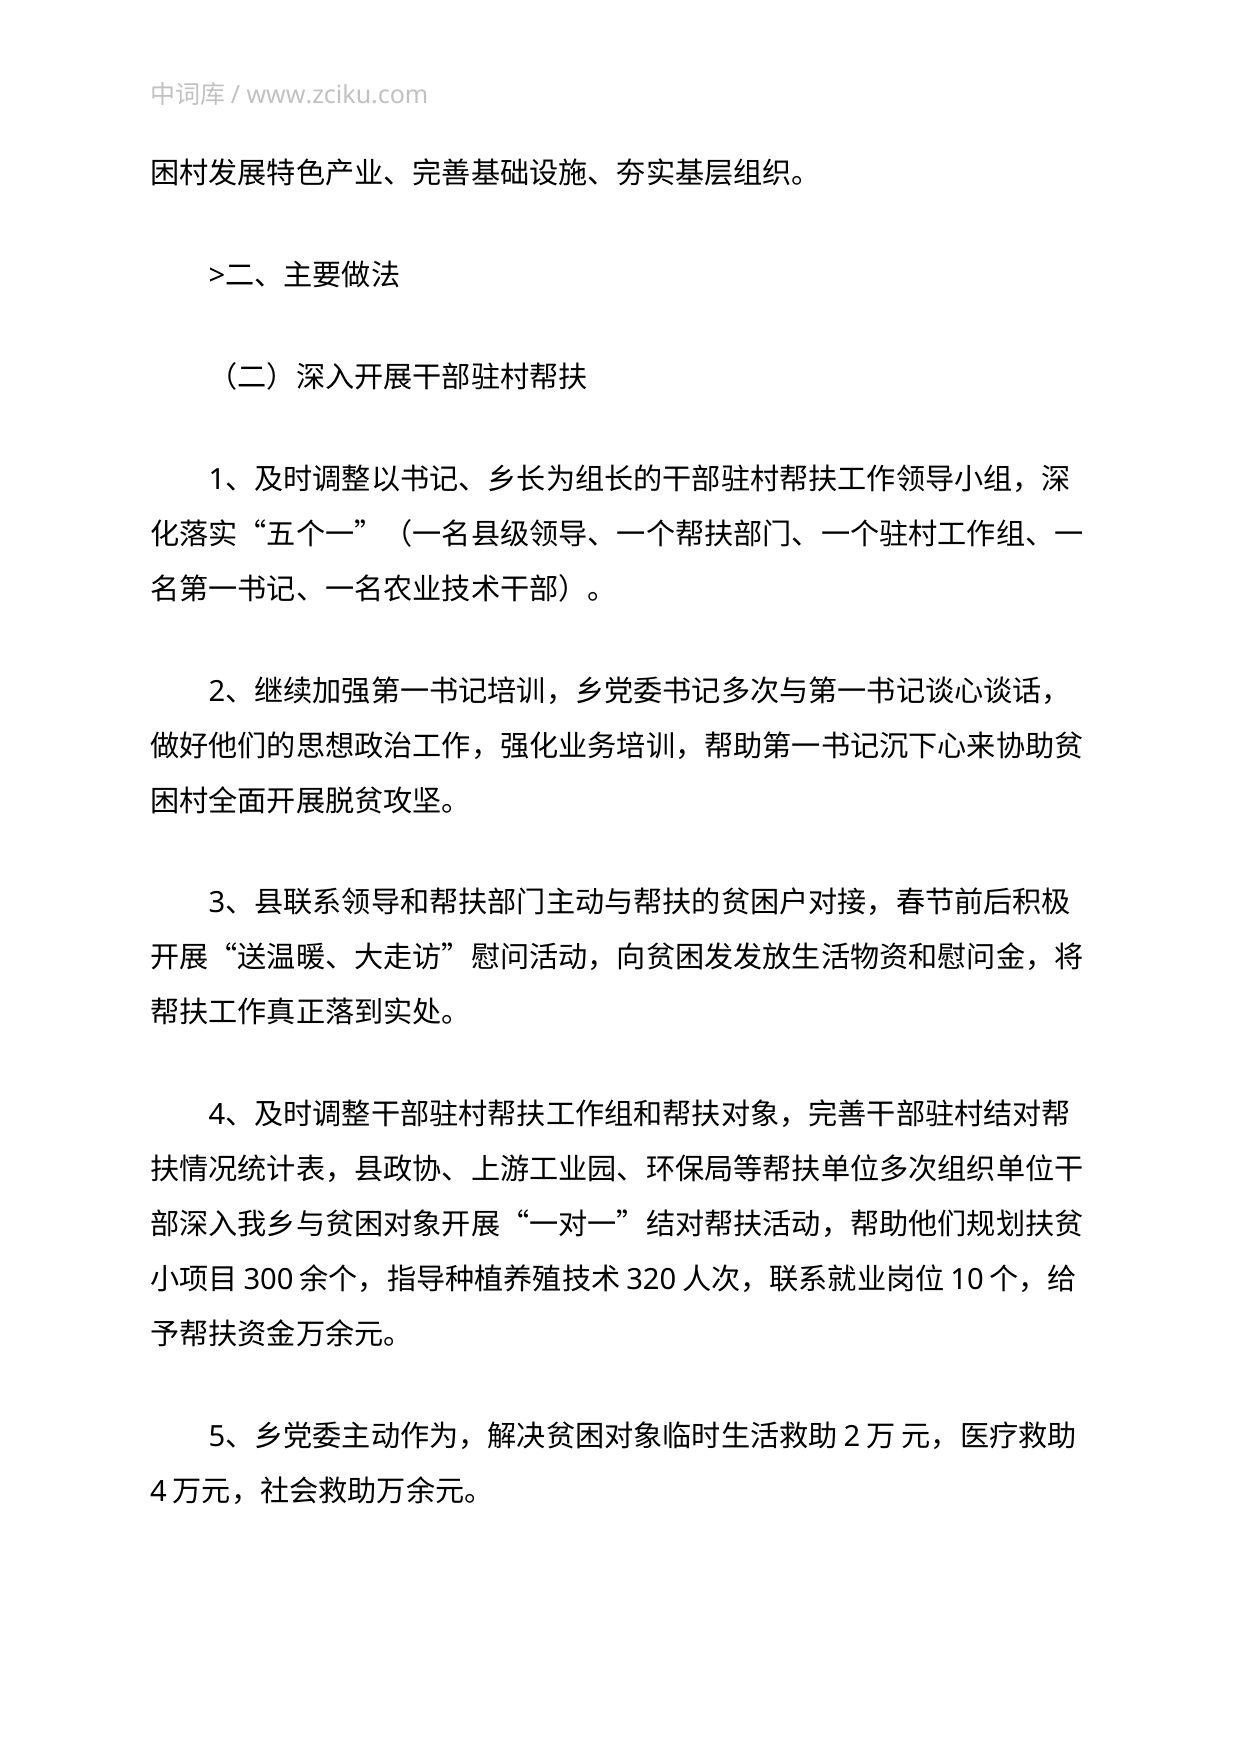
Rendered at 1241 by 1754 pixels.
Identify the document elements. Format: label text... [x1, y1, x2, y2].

text 3、县联系领导和帮扶部门主动与帮扶的贫困户对接，春节前后积极开展“送温暖、大走访”慰问活动，向贫困发发放生活物资和慰问金，将帮扶工作真正落到实处。 [150, 879, 1090, 1031]
text （二）深入开展干部驻村帮扶 [150, 354, 1090, 396]
text 1、及时调整以书记、乡长为组长的干部驻村帮扶工作领导小组，深化落实“五个一”（一名县级领导、一个帮扶部门、一个驻村工作组、一名第一书记、一名农业技术干部）。 [150, 456, 1090, 608]
text 5、乡党委主动作为，解决贫困对象临时生活救助2万 元，医疗救助4万元，社会救助万余元。 [150, 1412, 1090, 1509]
text 4、及时调整干部驻村帮扶工作组和帮扶对象，完善干部驻村结对帮扶情况统计表，县政协、上游工业园、环保局等帮扶单位多次组织单位干部深入我乡与贫困对象开展“一对一”结对帮扶活动，帮助他们规划扶贫小项目300余个，指导种植养殖技术320人次，联系就业岗位10个，给予帮扶资金万余元。 [150, 1091, 1090, 1353]
text >二、主要做法 [150, 252, 1090, 294]
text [150, 150, 1090, 192]
text 2、继续加强第一书记培训，乡党委书记多次与第一书记谈心谈话，做好他们的思想政治工作，强化业务培训，帮助第一书记沉下心来协助贫困村全面开展脱贫攻坚。 [150, 667, 1090, 819]
